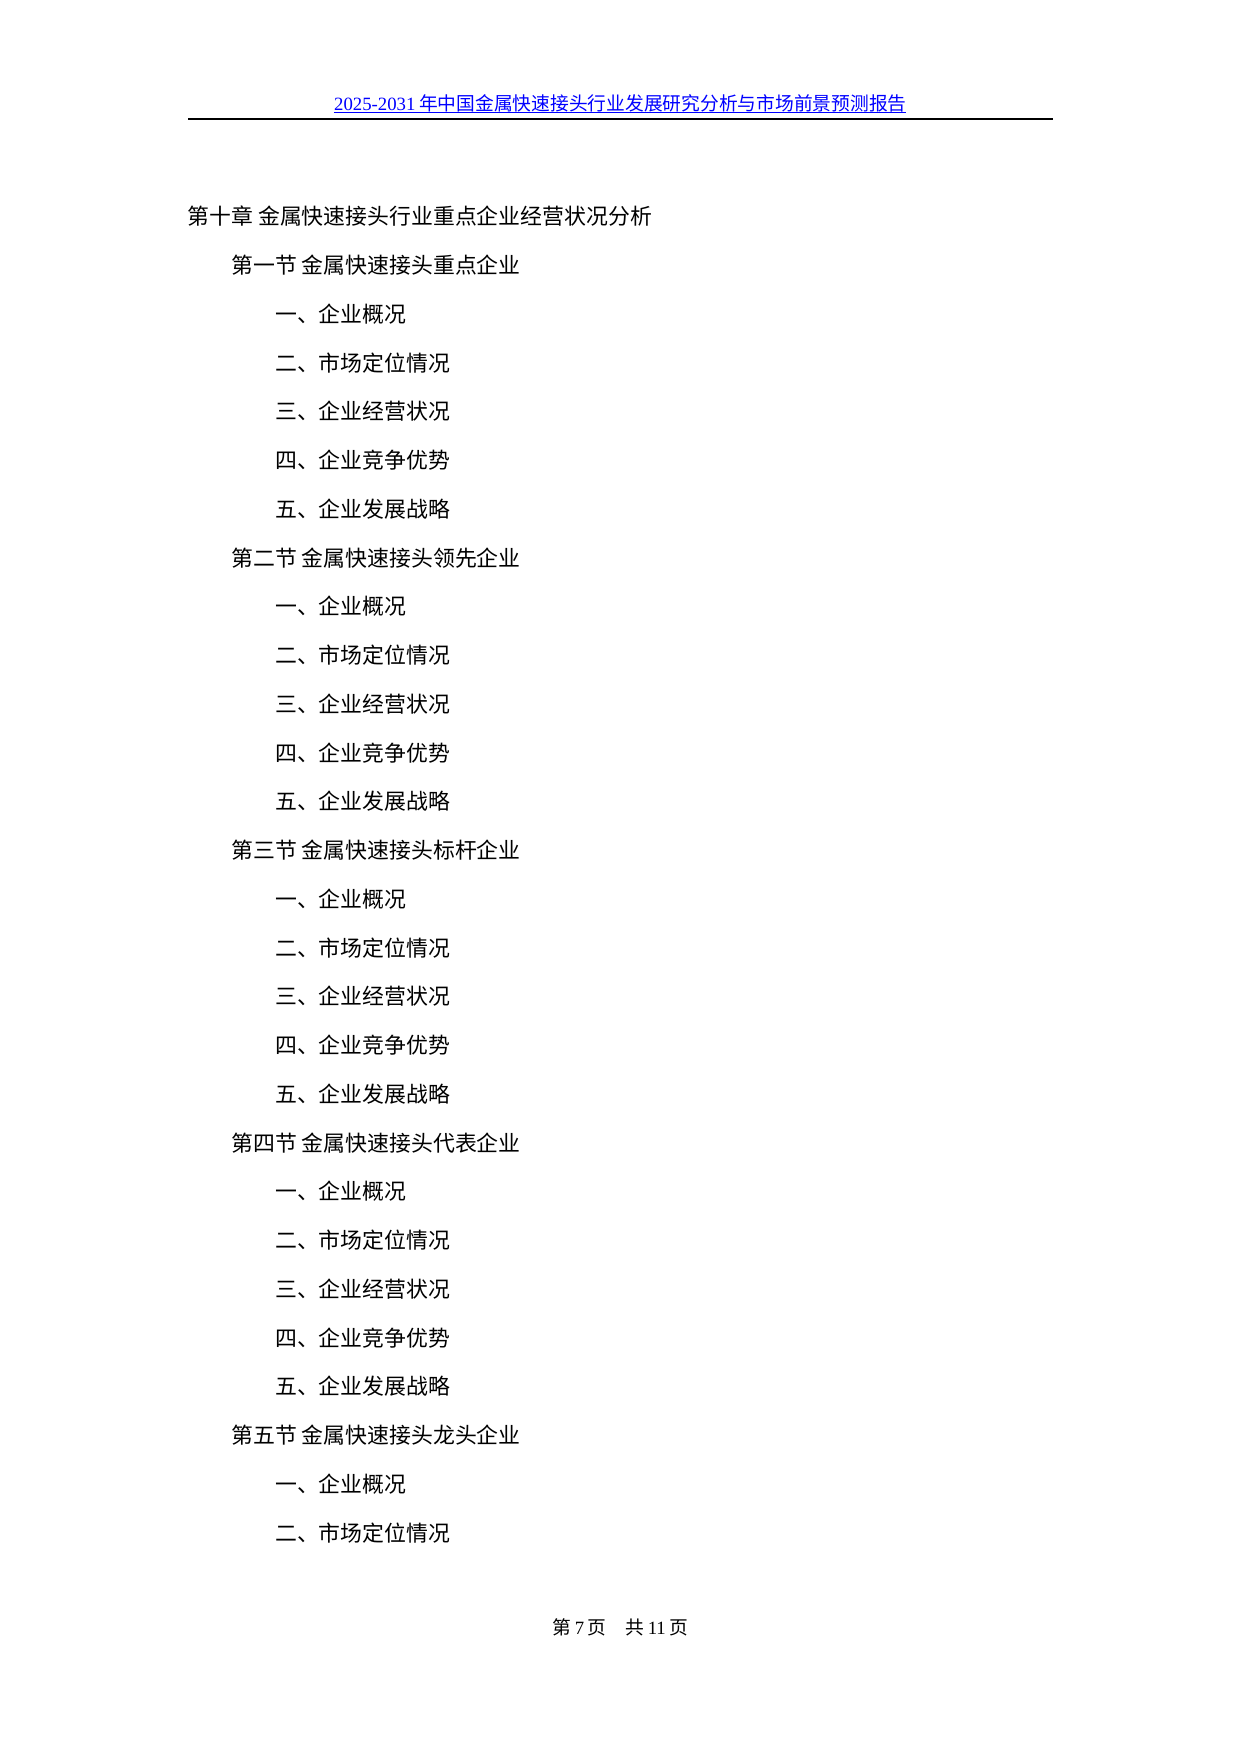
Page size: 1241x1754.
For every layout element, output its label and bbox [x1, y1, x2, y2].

text [187, 150, 1053, 1548]
